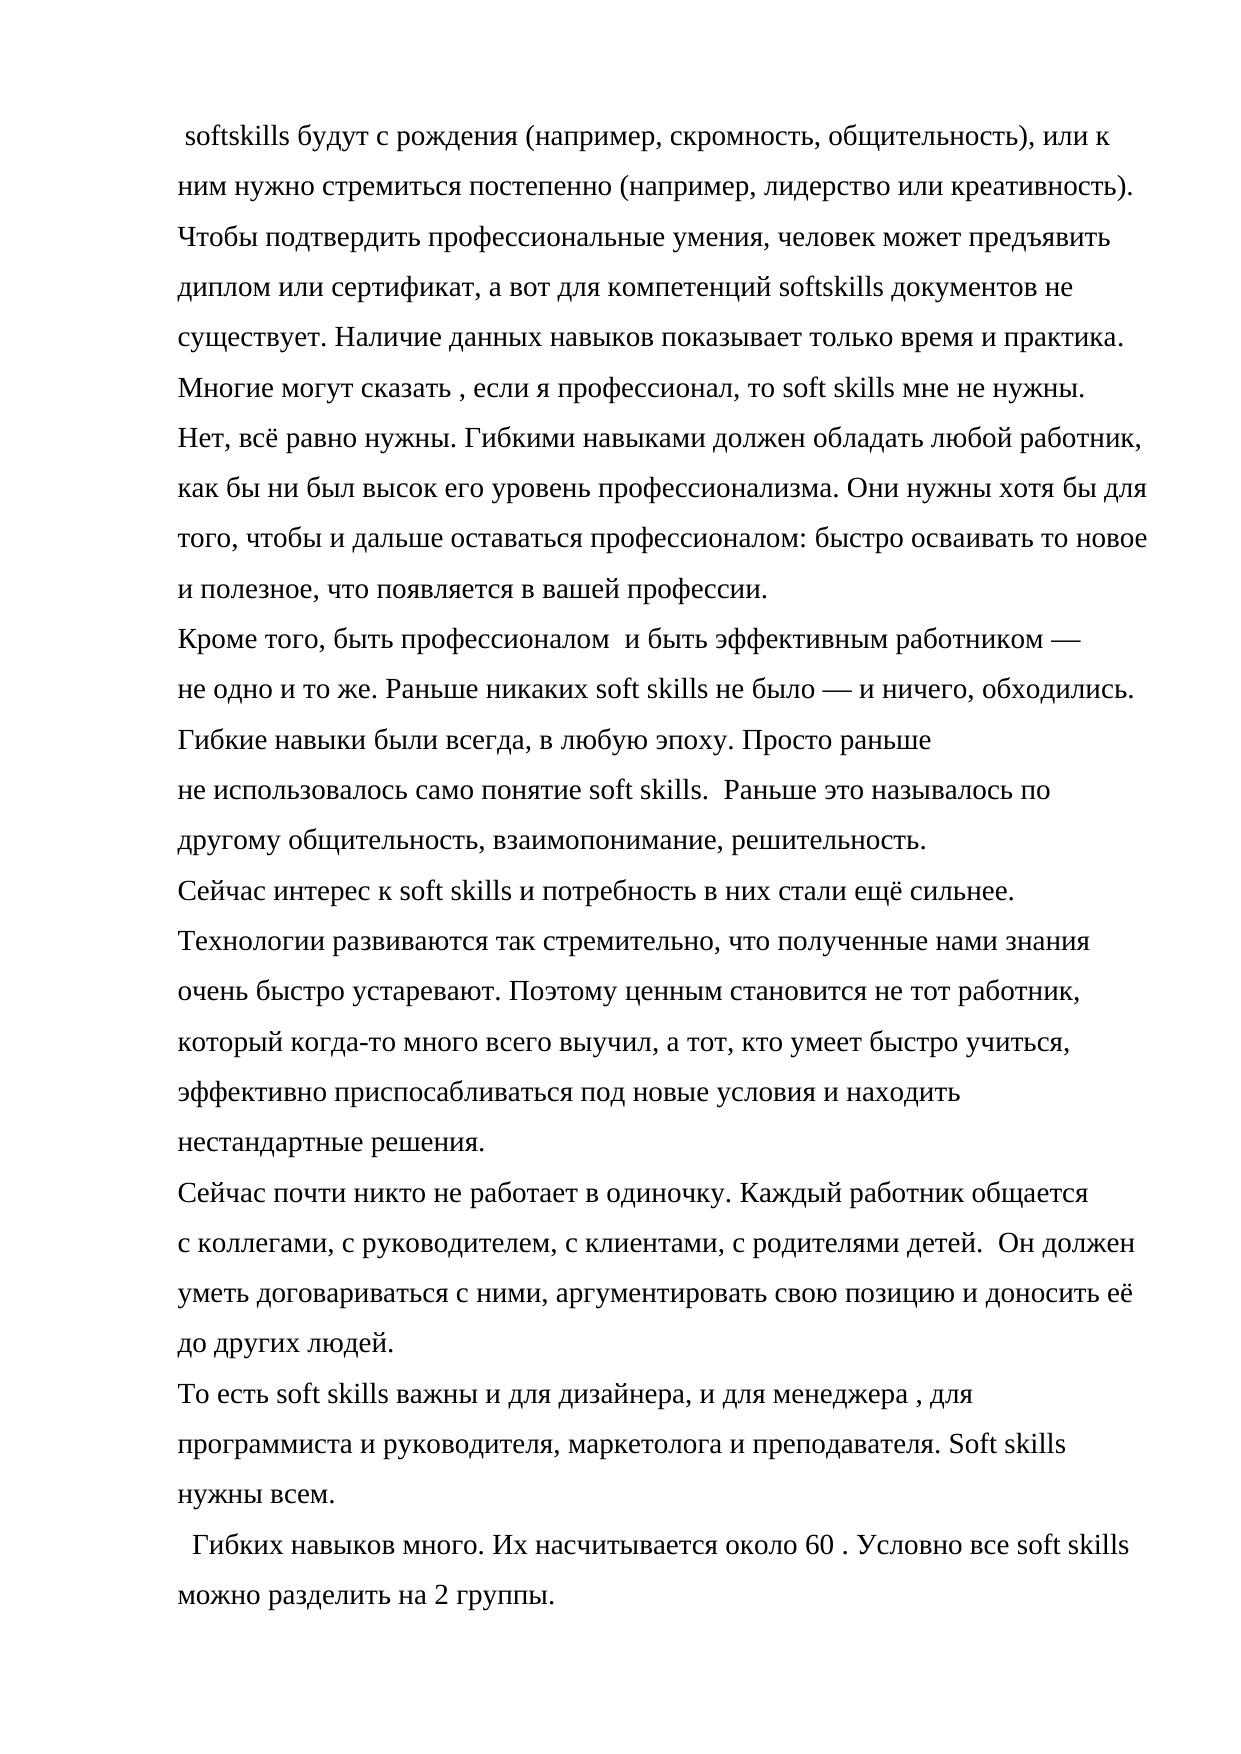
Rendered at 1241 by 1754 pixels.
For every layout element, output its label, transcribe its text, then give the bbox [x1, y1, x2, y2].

text То есть soft skills важны и для дизайнера, и для менеджера , для программиста и руководителя, маркетолога и преподавателя. Soft skills нужны всем. [177, 1376, 1152, 1510]
text Гибких навыков много. Их насчитывается около 60 . Условно все soft skills можно разделить на 2 группы. [177, 1527, 1152, 1611]
text Сейчас интерес к soft skills и потребность в них стали ещё сильнее. Технологии развиваются так стремительно, что полученные нами знания очень быстро устаревают. Поэтому ценным становится не тот работник, который когда-то много всего выучил, а тот, кто умеет быстро учиться, эффективно приспосабливаться под новые условия и находить нестандартные решения. [177, 873, 1152, 1158]
text Чтобы подтвердить профессиональные умения, человек может предъявить диплом или сертификат, а вот для компетенций softskills документов не существует. Наличие данных навыков показывает только время и практика. [177, 219, 1152, 353]
text softskills будут с рождения (например, скромность, общительность), или к ним нужно стремиться постепенно (например, лидерство или креативность). [177, 118, 1152, 202]
text Гибкие навыки были всегда, в любую эпоху. Просто раньше не использовалось само понятие soft skills. Раньше это называлось по другому общительность, взаимопонимание, решительность. [177, 722, 1152, 856]
text Кроме того, быть профессионалом и быть эффективным работником — не одно и то же. Раньше никаких soft skills не было — и ничего, обходились. [177, 621, 1152, 705]
text Нет, всё равно нужны. Гибкими навыками должен обладать любой работник, как бы ни был высок его уровень профессионализма. Они нужны хотя бы для того, чтобы и дальше оставаться профессионалом: быстро осваивать то новое и полезное, что появляется в вашей профессии. [177, 420, 1152, 604]
subtitle Многие могут сказать , если я профессионал, то soft skills мне не нужны. [177, 370, 1152, 403]
text Сейчас почти никто не работает в одиночку. Каждый работник общается с коллегами, с руководителем, с клиентами, с родителями детей. Он должен уметь договариваться с ними, аргументировать свою позицию и доносить её до других людей. [177, 1175, 1152, 1359]
